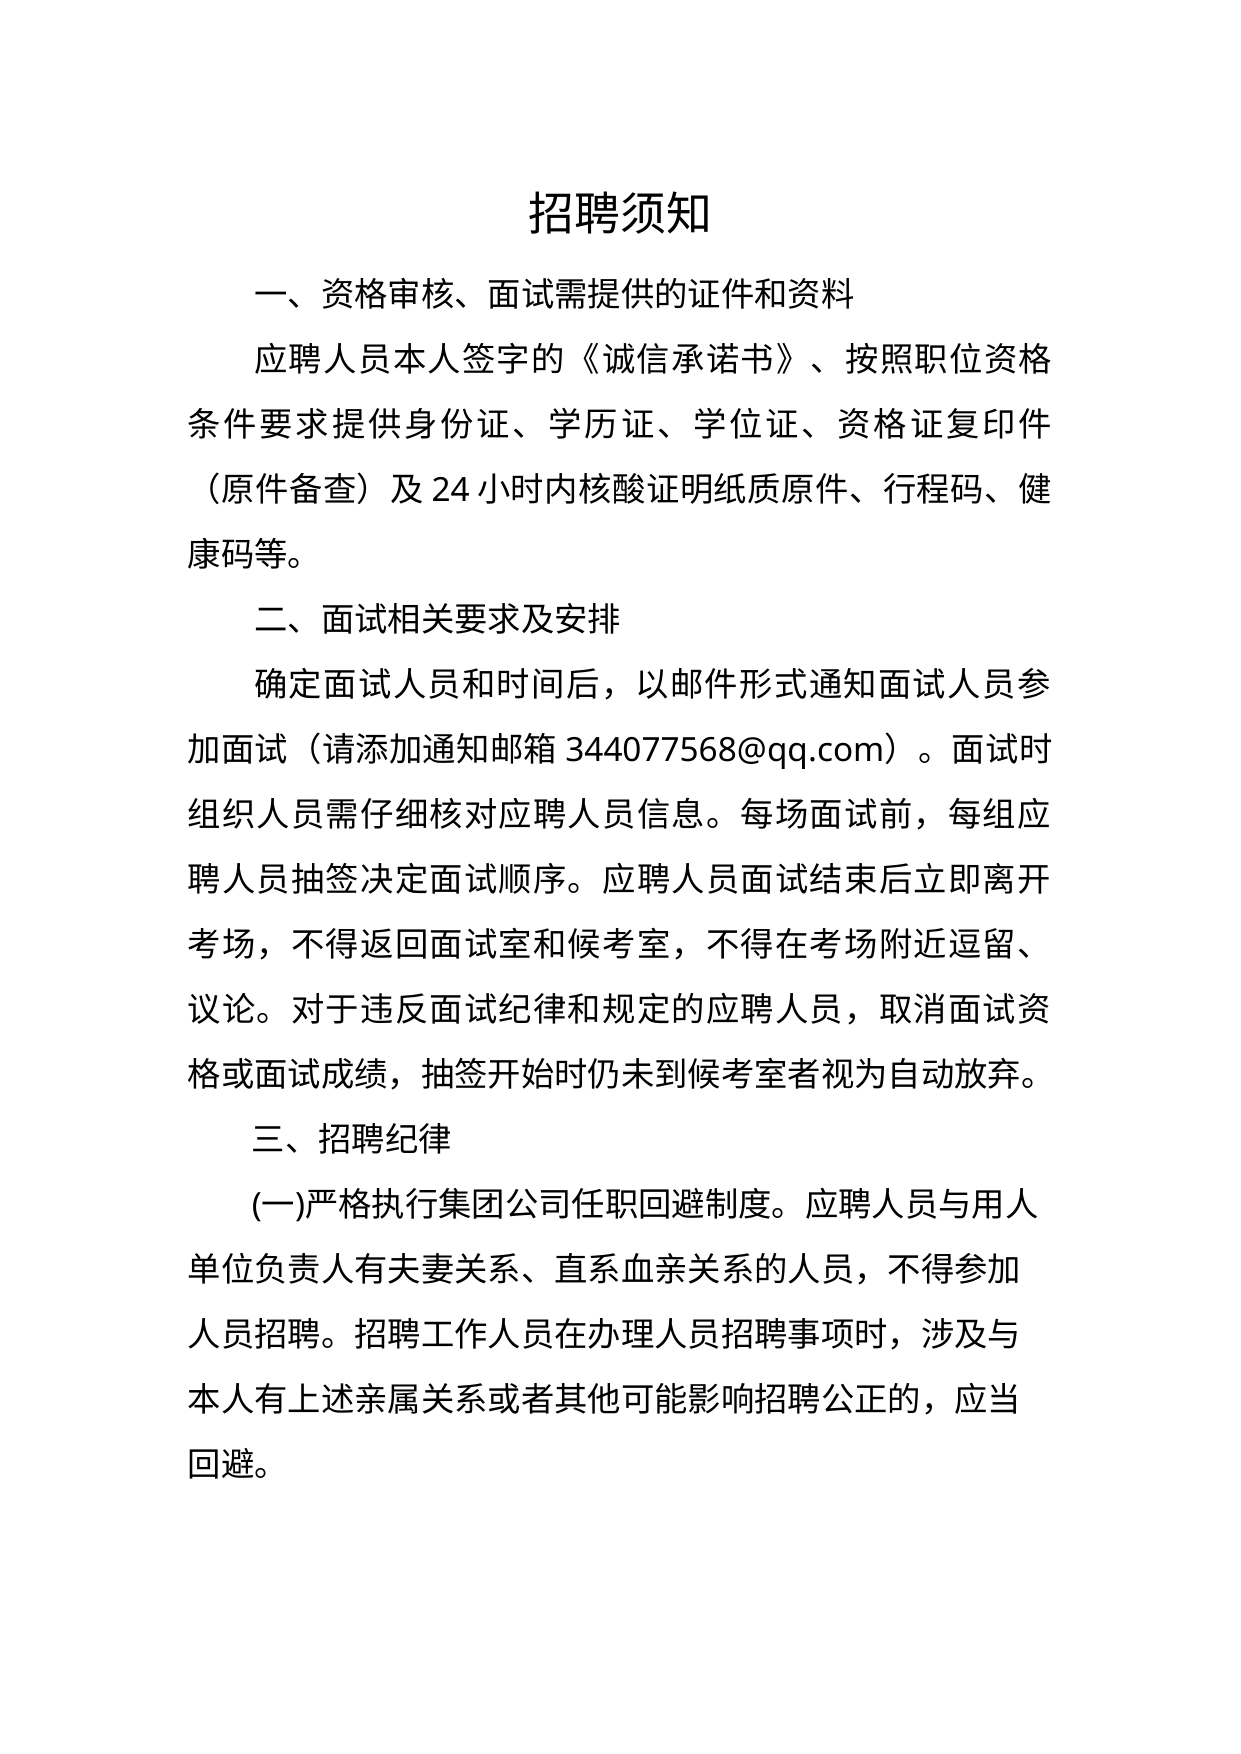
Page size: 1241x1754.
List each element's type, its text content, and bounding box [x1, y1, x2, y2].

text 确定面试人员和时间后，以邮件形式通知面试人员参加面试（请添加通知邮箱344077568@qq.com）。面试时组织人员需仔细核对应聘人员信息。每场面试前，每组应聘人员抽签决定面试顺序。应聘人员面试结束后立即离开考场，不得返回面试室和候考室，不得在考场附近逗留、议论。对于违反面试纪律和规定的应聘人员，取消面试资格或面试成绩，抽签开始时仍未到候考室者视为自动放弃。 [187, 649, 1053, 1104]
text 一、资格审核、面试需提供的证件和资料 [187, 259, 1053, 324]
text 招聘须知 [187, 162, 1053, 259]
text 三、招聘纪律 [187, 1104, 1053, 1169]
text (一)严格执行集团公司任职回避制度。应聘人员与用人单位负责人有夫妻关系、直系血亲关系的人员，不得参加人员招聘。招聘工作人员在办理人员招聘事项时，涉及与本人有上述亲属关系或者其他可能影响招聘公正的，应当回避。 [187, 1169, 1053, 1494]
text 二、面试相关要求及安排 [187, 584, 1053, 649]
text 应聘人员本人签字的《诚信承诺书》、按照职位资格条件要求提供身份证、学历证、学位证、资格证复印件（原件备查）及24小时内核酸证明纸质原件、行程码、健康码等。 [187, 324, 1053, 584]
